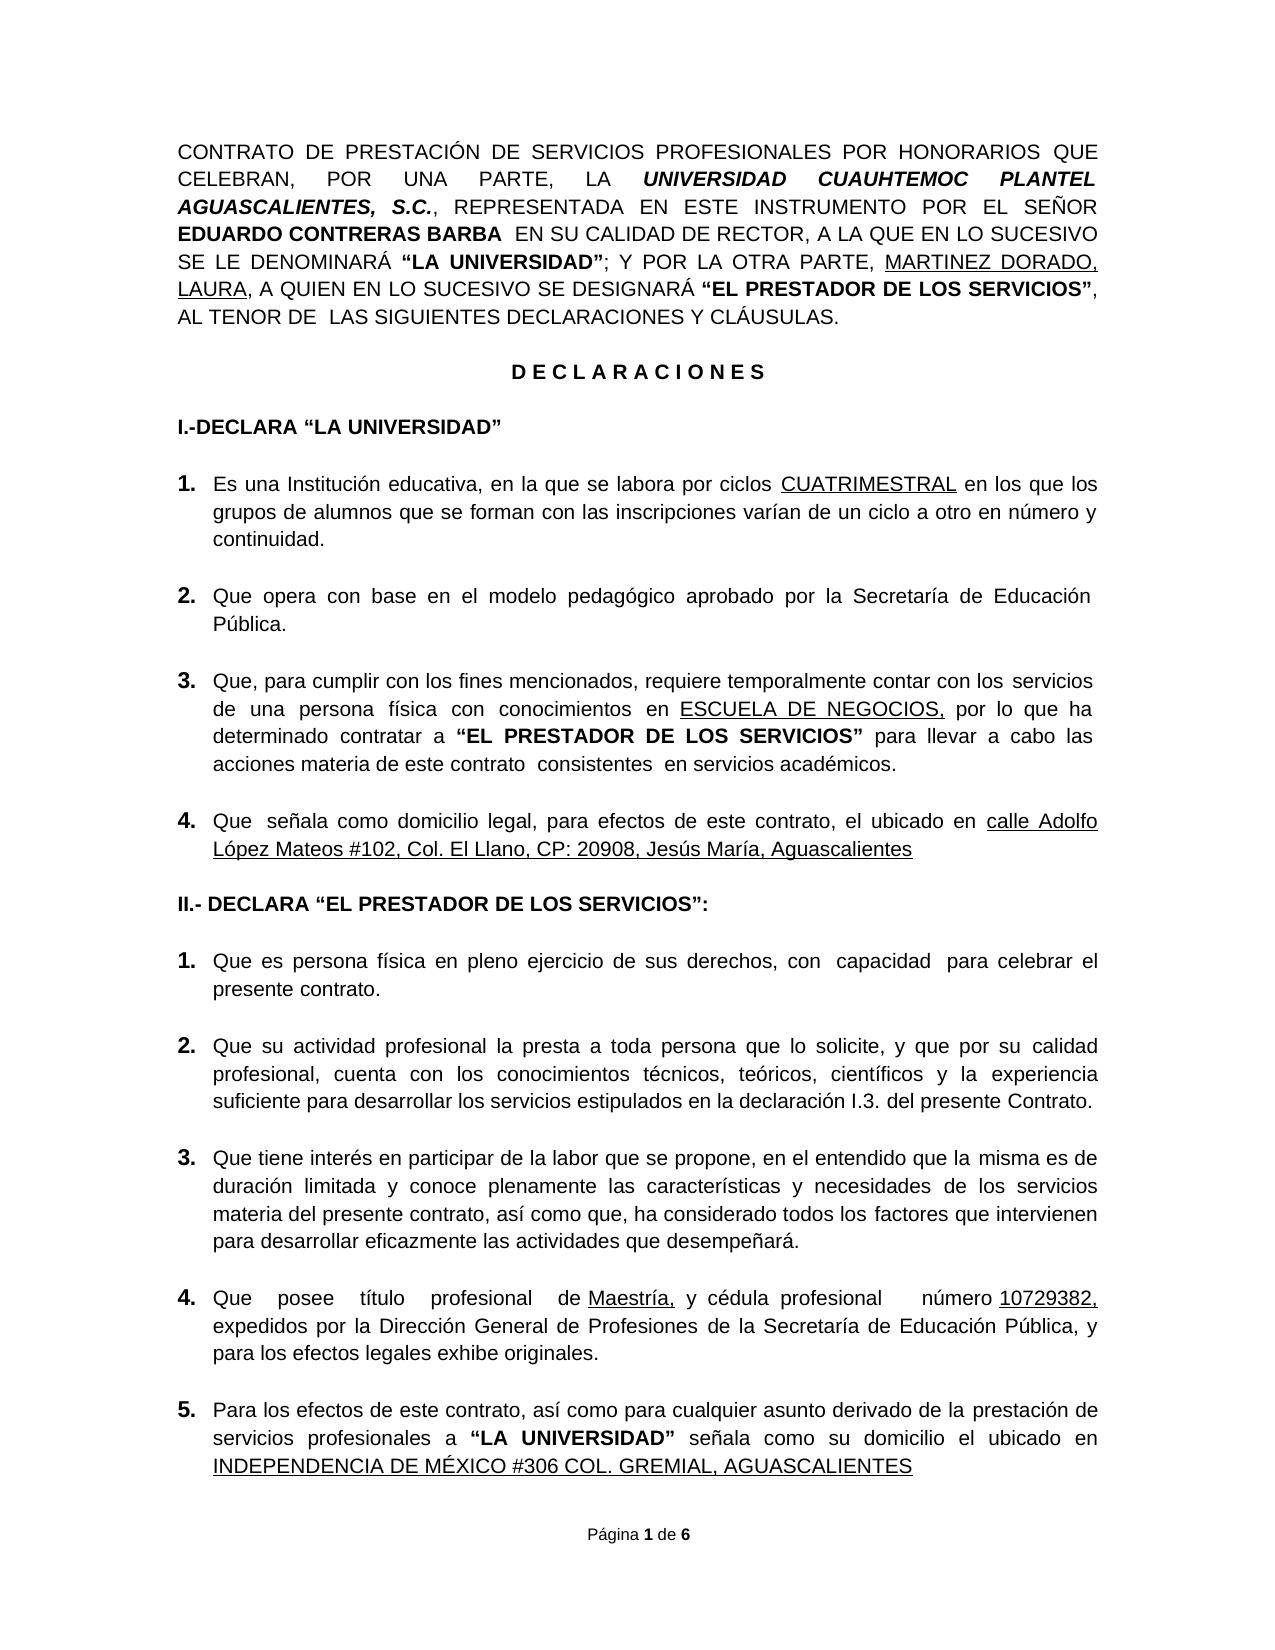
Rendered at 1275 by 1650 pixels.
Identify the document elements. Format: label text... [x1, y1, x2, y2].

list Que tiene interés en participar de la labor que se propone, en el entendido que la misma es de duración limitada y conoce plenamente las características y necesidades de los servicios materia del presente contrato, así como que, ha considerado todos los factores que intervienen para desarrollar eficazmente las actividades que desempeñará. [177, 1144, 1098, 1253]
list Que, para cumplir con los fines mencionados, requiere temporalmente contar con los servicios de una persona física con conocimientos en ESCUELA DE NEGOCIOS, por lo que ha determinado contratar a “EL PRESTADOR DE LOS SERVICIOS” para llevar a cabo las acciones materia de este contrato consistentes en servicios académicos. [177, 667, 1093, 776]
list Que es persona física en pleno ejercicio de sus derechos, con capacidad para celebrar el presente contrato. [177, 947, 1098, 1001]
subtitle II.- DECLARA “EL PRESTADOR DE LOS SERVICIOS”: [177, 892, 1110, 916]
list Es una Institución educativa, en la que se labora por ciclos CUATRIMESTRAL en los que los grupos de alumnos que se forman con las inscripciones varían de un ciclo a otro en número y continuidad. [177, 469, 1098, 551]
subtitle D E C L A R A C I O N E S [177, 359, 1098, 383]
list Que señala como domicilio legal, para efectos de este contrato, el ubicado en calle Adolfo López Mateos #102, Col. El Llano, CP: 20908, Jesús María, Aguascalientes [177, 807, 1098, 861]
text CONTRATO DE PRESTACIÓN DE SERVICIOS PROFESIONALES POR HONORARIOS QUE CELEBRAN, POR UNA PARTE, LA UNIVERSIDAD CUAUHTEMOC PLANTEL AGUASCALIENTES, S.C., REPRESENTADA EN ESTE INSTRUMENTO POR EL SEÑOR EDUARDO CONTRERAS BARBA EN SU CALIDAD DE RECTOR, A LA QUE EN LO SUCESIVO SE LE DENOMINARÁ “LA UNIVERSIDAD”; Y POR LA OTRA PARTE, MARTINEZ DORADO, LAURA, A QUIEN EN LO SUCESIVO SE DESIGNARÁ “EL PRESTADOR DE LOS SERVICIOS”, AL TENOR DE LAS SIGUIENTES DECLARACIONES Y CLÁUSULAS. [177, 139, 1098, 328]
list Que posee título profesional de Maestría, y cédula profesional número 10729382, expedidos por la Dirección General de Profesiones de la Secretaría de Educación Pública, y para los efectos legales exhibe originales. [177, 1284, 1098, 1365]
text I.-DECLARA “LA UNIVERSIDAD” [177, 414, 1110, 438]
list Que su actividad profesional la presta a toda persona que lo solicite, y que por su calidad profesional, cuenta con los conocimientos técnicos, teóricos, científicos y la experiencia suficiente para desarrollar los servicios estipulados en la declaración I.3. del presente Contrato. [177, 1032, 1098, 1113]
list Para los efectos de este contrato, así como para cualquier asunto derivado de la prestación de servicios profesionales a “LA UNIVERSIDAD” señala como su domicilio el ubicado en INDEPENDENCIA DE MÉXICO #306 COL. GREMIAL, AGUASCALIENTES [177, 1396, 1098, 1478]
list Que opera con base en el modelo pedagógico aprobado por la Secretaría de Educación Pública. [177, 582, 1092, 636]
